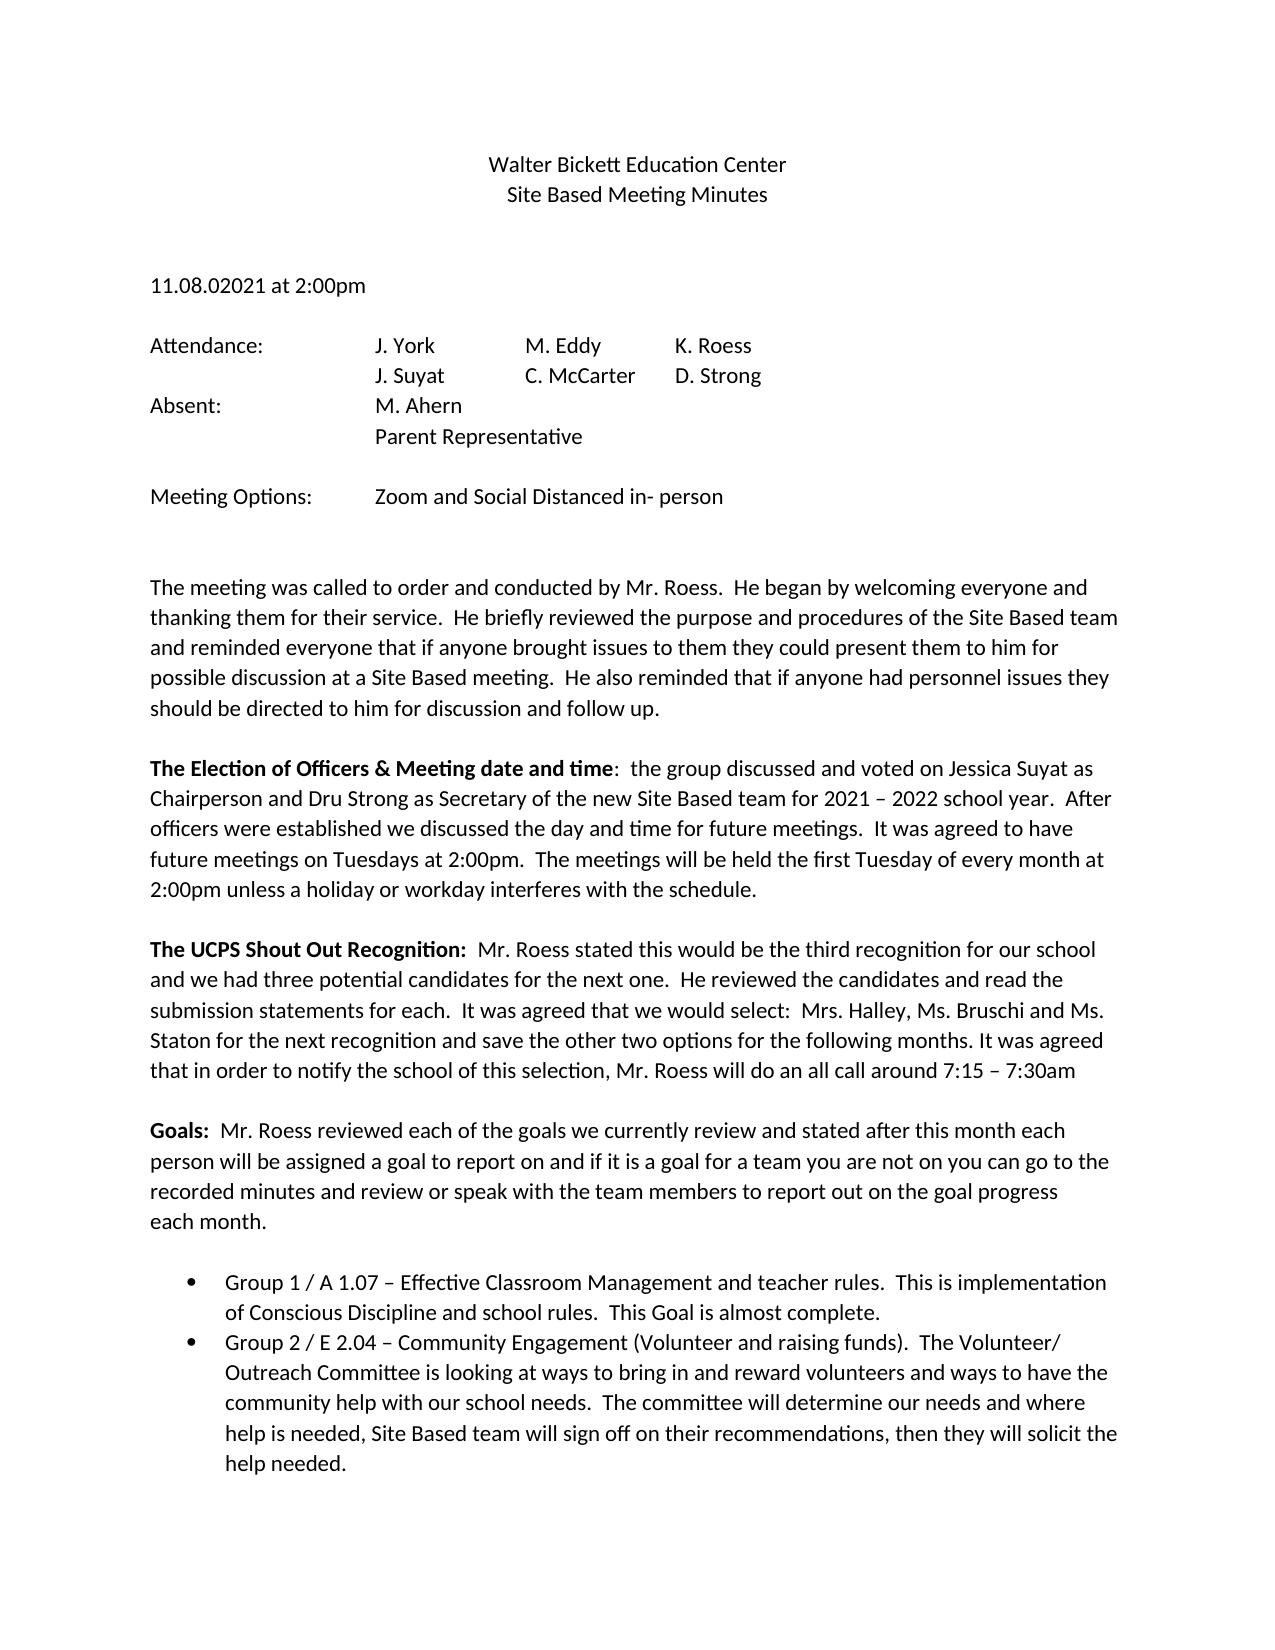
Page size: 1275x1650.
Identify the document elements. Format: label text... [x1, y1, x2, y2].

text Goals: Mr. Roess reviewed each of the goals we currently review and stated after this month each person will be assigned a goal to report on and if it is a goal for a team you are not on you can go to the recorded minutes and review or speak with the team members to report out on the goal progress [150, 1117, 1125, 1205]
text The UCPS Shout Out Recognition: Mr. Roess stated this would be the third recognition for our school and we had three potential candidates for the next one. He reviewed the candidates and read the submission statements for each. It was agreed that we would select: Mrs. Halley, Ms. Bruschi and Ms. Staton for the next recognition and save the other two options for the following months. It was agreed that in order to notify the school of this selection, Mr. Roess will do an all call around 7:15 – 7:30am [150, 935, 1125, 1084]
text Attendance: J. York M. Eddy K. Roess [150, 331, 1125, 359]
text 11.08.02021 at 2:00pm [150, 271, 1125, 299]
text Site Based Meeting Minutes [150, 180, 1125, 208]
text The meeting was called to order and conducted by Mr. Roess. He began by welcoming everyone and thanking them for their service. He briefly reviewed the purpose and procedures of the Site Based team and reminded everyone that if anyone brought issues to them they could present them to him for possible discussion at a Site Based meeting. He also reminded that if anyone had personnel issues they should be directed to him for discussion and follow up. [150, 573, 1125, 722]
list Group 2 / E 2.04 – Community Engagement (Volunteer and raising funds). The Volunteer/ Outreach Committee is looking at ways to bring in and reward volunteers and ways to have the community help with our school needs. The committee will determine our needs and where help is needed, Site Based team will sign off on their recommendations, then they will solicit the help needed. [187, 1328, 1125, 1477]
text Meeting Options: Zoom and Social Distanced in- person [150, 482, 1125, 510]
list Group 1 / A 1.07 – Effective Classroom Management and teacher rules. This is implementation of Conscious Discipline and school rules. This Goal is almost complete. [187, 1268, 1125, 1326]
text each month. [150, 1207, 1125, 1235]
text Absent: M. Ahern [150, 392, 1125, 420]
text The Election of Officers & Meeting date and time: the group discussed and voted on Jessica Suyat as Chairperson and Dru Strong as Secretary of the new Site Based team for 2021 – 2022 school year. After officers were established we discussed the day and time for future meetings. It was agreed to have future meetings on Tuesdays at 2:00pm. The meetings will be held the first Tuesday of every month at 2:00pm unless a holiday or workday interferes with the schedule. [150, 754, 1125, 903]
text Parent Representative [150, 422, 1125, 450]
text Walter Bickett Education Center [150, 150, 1125, 178]
text J. Suyat C. McCarter D. Strong [150, 361, 1125, 389]
